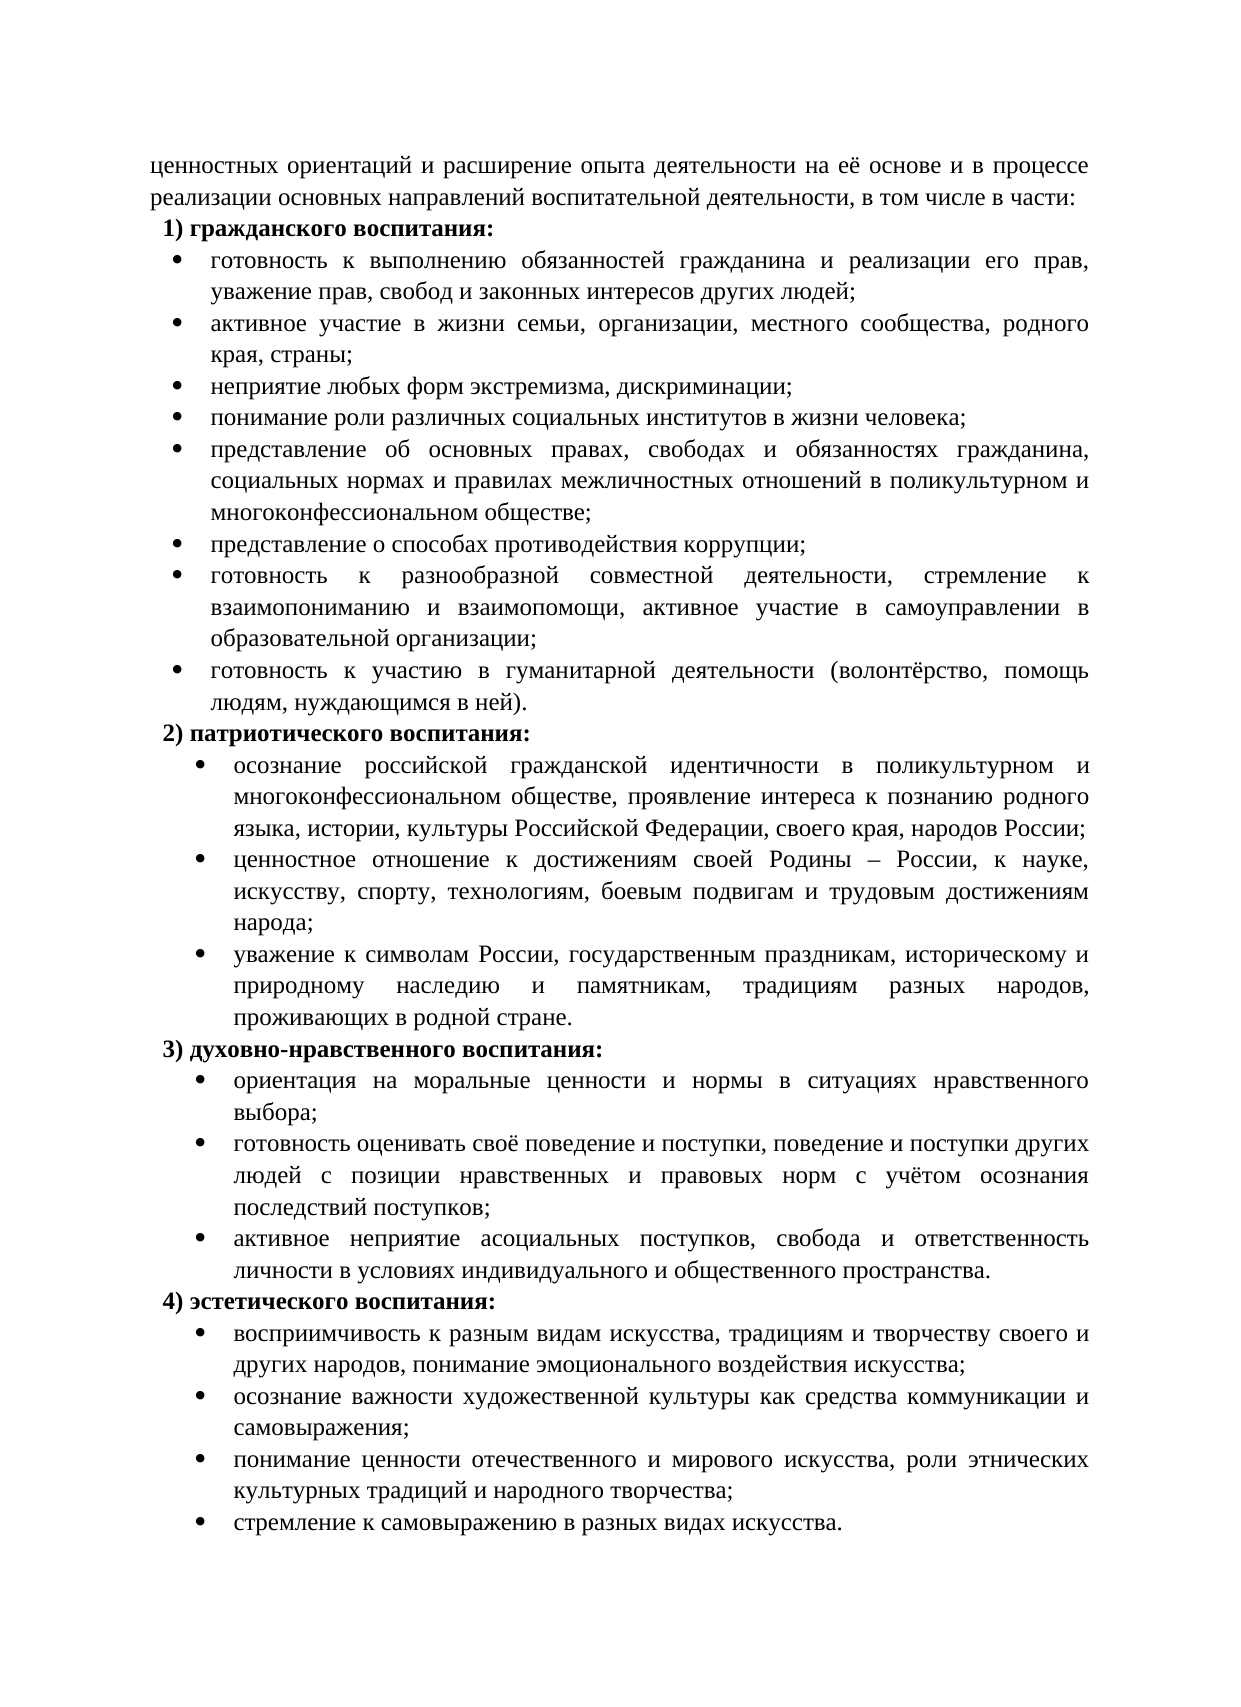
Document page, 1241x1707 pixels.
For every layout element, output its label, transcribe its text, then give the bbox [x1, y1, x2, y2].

list активное участие в жизни семьи, организации, местного сообщества, родного края, страны; [173, 308, 1090, 368]
list активное неприятие асоциальных поступков, свобода и ответственность личности в условиях индивидуального и общественного пространства. [196, 1223, 1090, 1283]
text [150, 150, 1090, 210]
list уважение к символам России, государственным праздникам, историческому и природному наследию и памятникам, традициям разных народов, проживающих в родной стране. [196, 939, 1090, 1031]
list представление о способах противодействия коррупции; [173, 529, 1090, 557]
text 2) патриотического воспитания: [162, 718, 1090, 747]
list понимание ценности отечественного и мирового искусства, роли этнических культурных традиций и народного творчества; [196, 1444, 1090, 1504]
list неприятие любых форм экстремизма, дискриминации; [173, 371, 1090, 400]
list осознание российской гражданской идентичности в поликультурном и многоконфессиональном обществе, проявление интереса к познанию родного языка, истории, культуры Российской Федерации, своего края, народов России; [196, 750, 1090, 842]
list ориентация на моральные ценности и нормы в ситуациях нравственного выбора; [196, 1065, 1090, 1126]
text 1) гражданского воспитания: [162, 213, 1090, 242]
list стремление к самовыражению в разных видах искусства. [196, 1507, 1090, 1536]
list готовность к разнообразной совместной деятельности, стремление к взаимопониманию и взаимопомощи, активное участие в самоуправлении в образовательной организации; [173, 560, 1090, 652]
text 4) эстетического воспитания: [162, 1286, 1090, 1315]
list представление об основных правах, свободах и обязанностях гражданина, социальных нормах и правилах межличностных отношений в поликультурном и многоконфессиональном обществе; [173, 434, 1090, 526]
list осознание важности художественной культуры как средства коммуникации и самовыражения; [196, 1381, 1090, 1441]
list восприимчивость к разным видам искусства, традициям и творчеству своего и других народов, понимание эмоционального воздействия искусства; [196, 1318, 1090, 1378]
list готовность к участию в гуманитарной деятельности (волонтёрство, помощь людям, нуждающимся в ней). [173, 655, 1090, 715]
list ценностное отношение к достижениям своей Родины – России, к науке, искусству, спорту, технологиям, боевым подвигам и трудовым достижениям народа; [196, 844, 1090, 936]
list готовность к выполнению обязанностей гражданина и реализации его прав, уважение прав, свобод и законных интересов других людей; [173, 245, 1090, 305]
list готовность оценивать своё поведение и поступки, поведение и поступки других людей с позиции нравственных и правовых норм с учётом осознания последствий поступков; [196, 1128, 1090, 1220]
list понимание роли различных социальных институтов в жизни человека; [173, 402, 1090, 431]
text 3) духовно-нравственного воспитания: [162, 1034, 1090, 1062]
